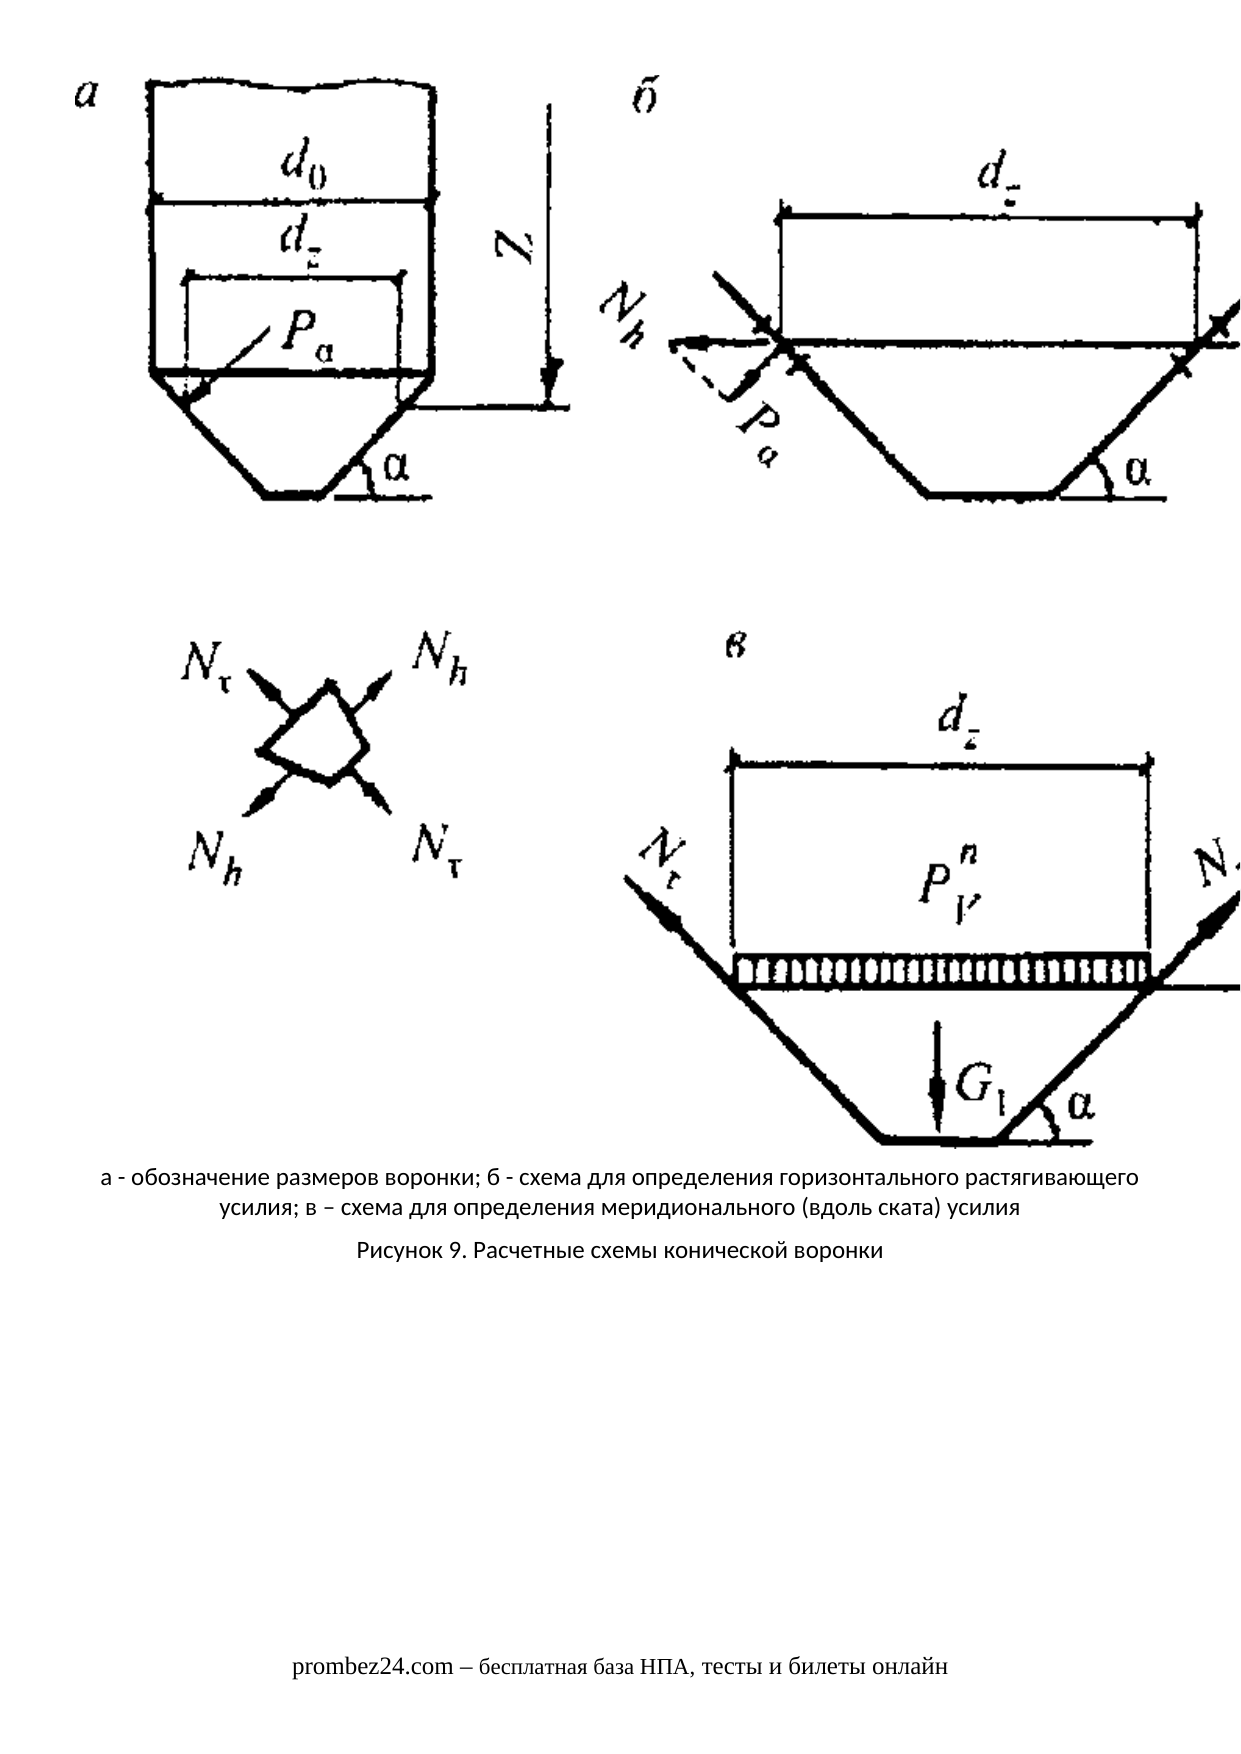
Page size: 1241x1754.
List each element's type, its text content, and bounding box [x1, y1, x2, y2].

picture [75, 75, 1241, 1149]
text Рисунок 9. Расчетные схемы конической воронки [75, 1234, 1165, 1265]
text а - обозначение размеров воронки; б - схема для определения горизонтального растягивающего усилия; в – схема для определения меридионального (вдоль ската) усилия [75, 1161, 1165, 1222]
